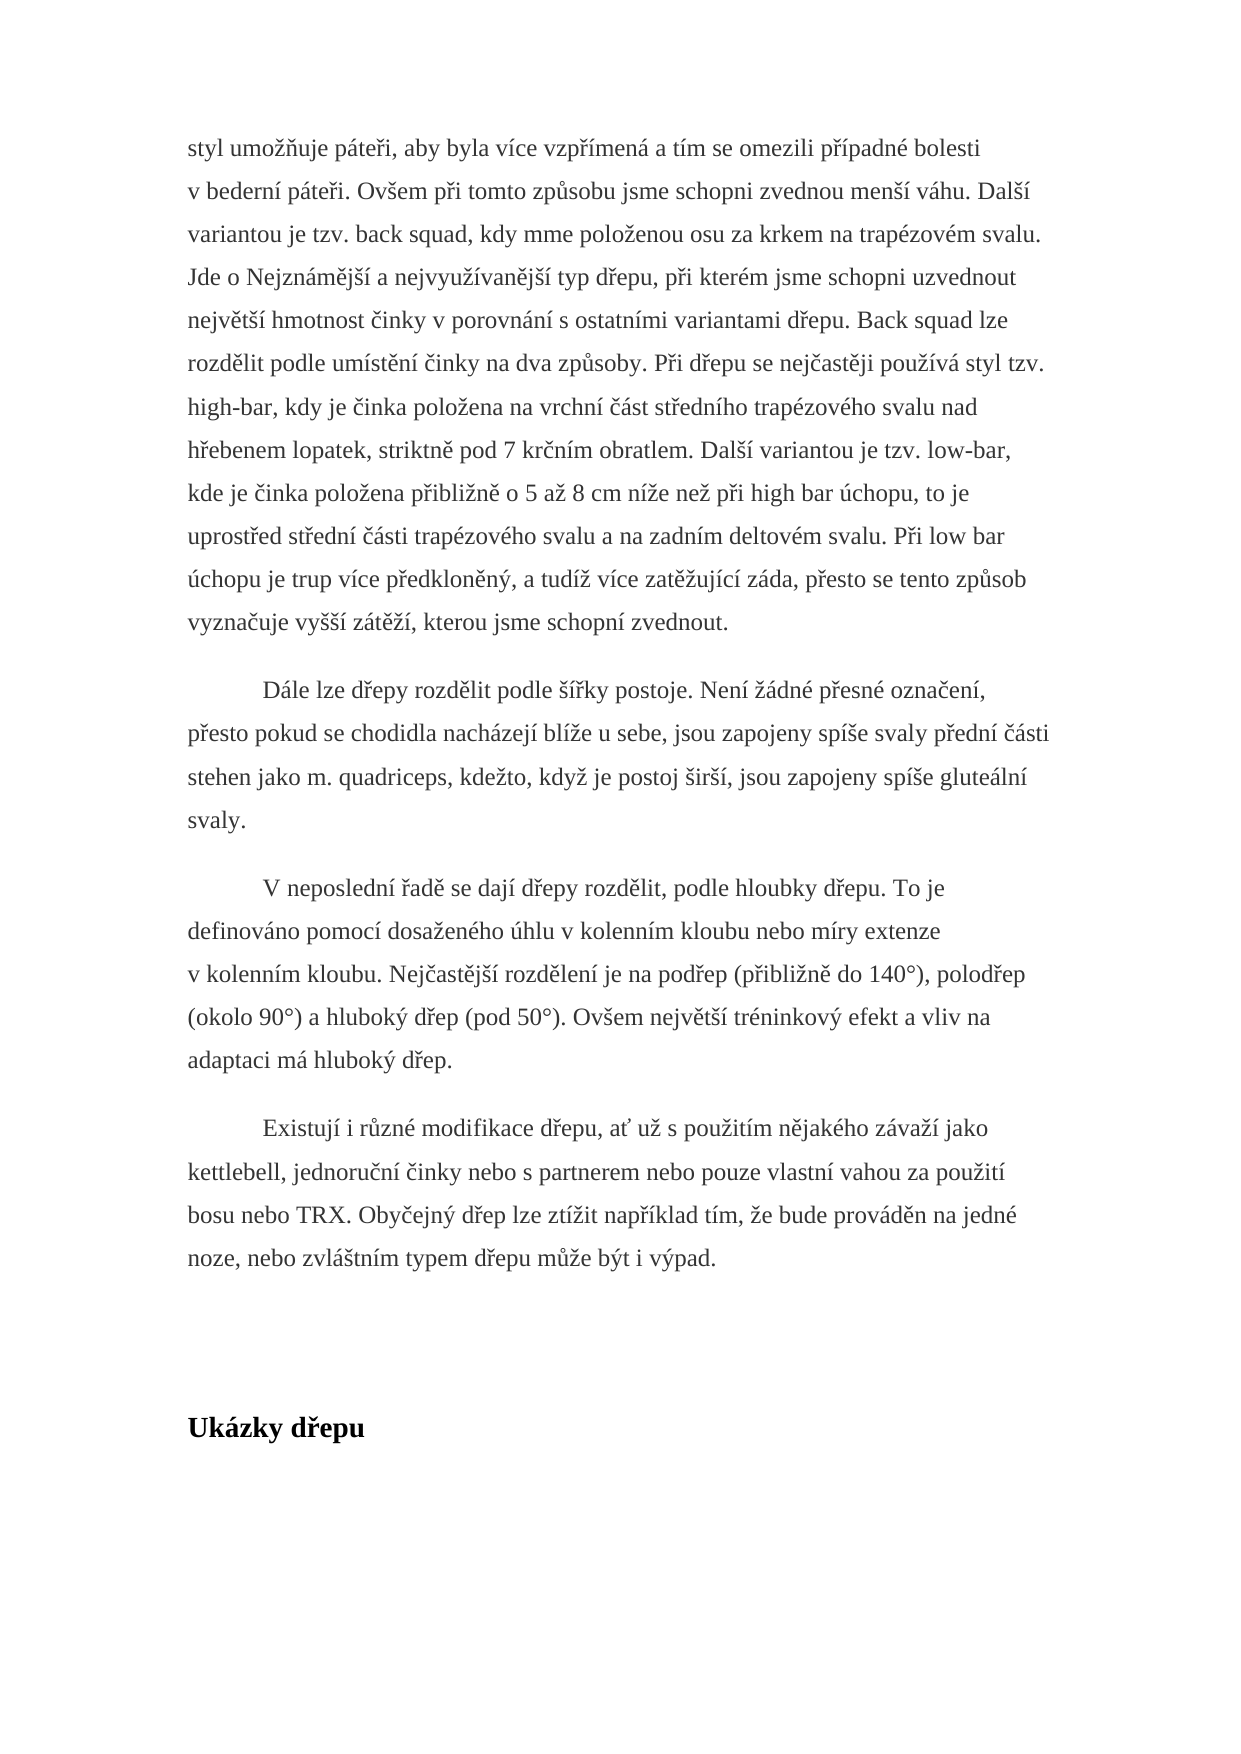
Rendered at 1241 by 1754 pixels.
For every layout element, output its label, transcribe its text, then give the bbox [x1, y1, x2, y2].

text V neposlední řadě se dají dřepy rozdělit, podle hloubky dřepu. To je definováno pomocí dosaženého úhlu v kolenním kloubu nebo míry extenze v kolenním kloubu. Nejčastější rozdělení je na podřep (přibližně do 140°), polodřep (okolo 90°) a hluboký dřep (pod 50°). Ovšem největší tréninkový efekt a vliv na adaptaci má hluboký dřep. [187, 873, 1053, 1074]
text Existují i různé modifikace dřepu, ať už s použitím nějakého závaží jako kettlebell, jednoruční činky nebo s partnerem nebo pouze vlastní vahou za použití bosu nebo TRX. Obyčejný dřep lze ztížit například tím, že bude prováděn na jedné noze, nebo zvláštním typem dřepu může být i výpad. [187, 1113, 1053, 1272]
text Dále lze dřepy rozdělit podle šířky postoje. Není žádné přesné označení, přesto pokud se chodidla nacházejí blíže u sebe, jsou zapojeny spíše svaly přední části stehen jako m. quadriceps, kdežto, když je postoj širší, jsou zapojeny spíše gluteální svaly. [187, 675, 1053, 833]
text Ukázky dřepu [187, 1410, 1053, 1444]
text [187, 133, 1053, 636]
